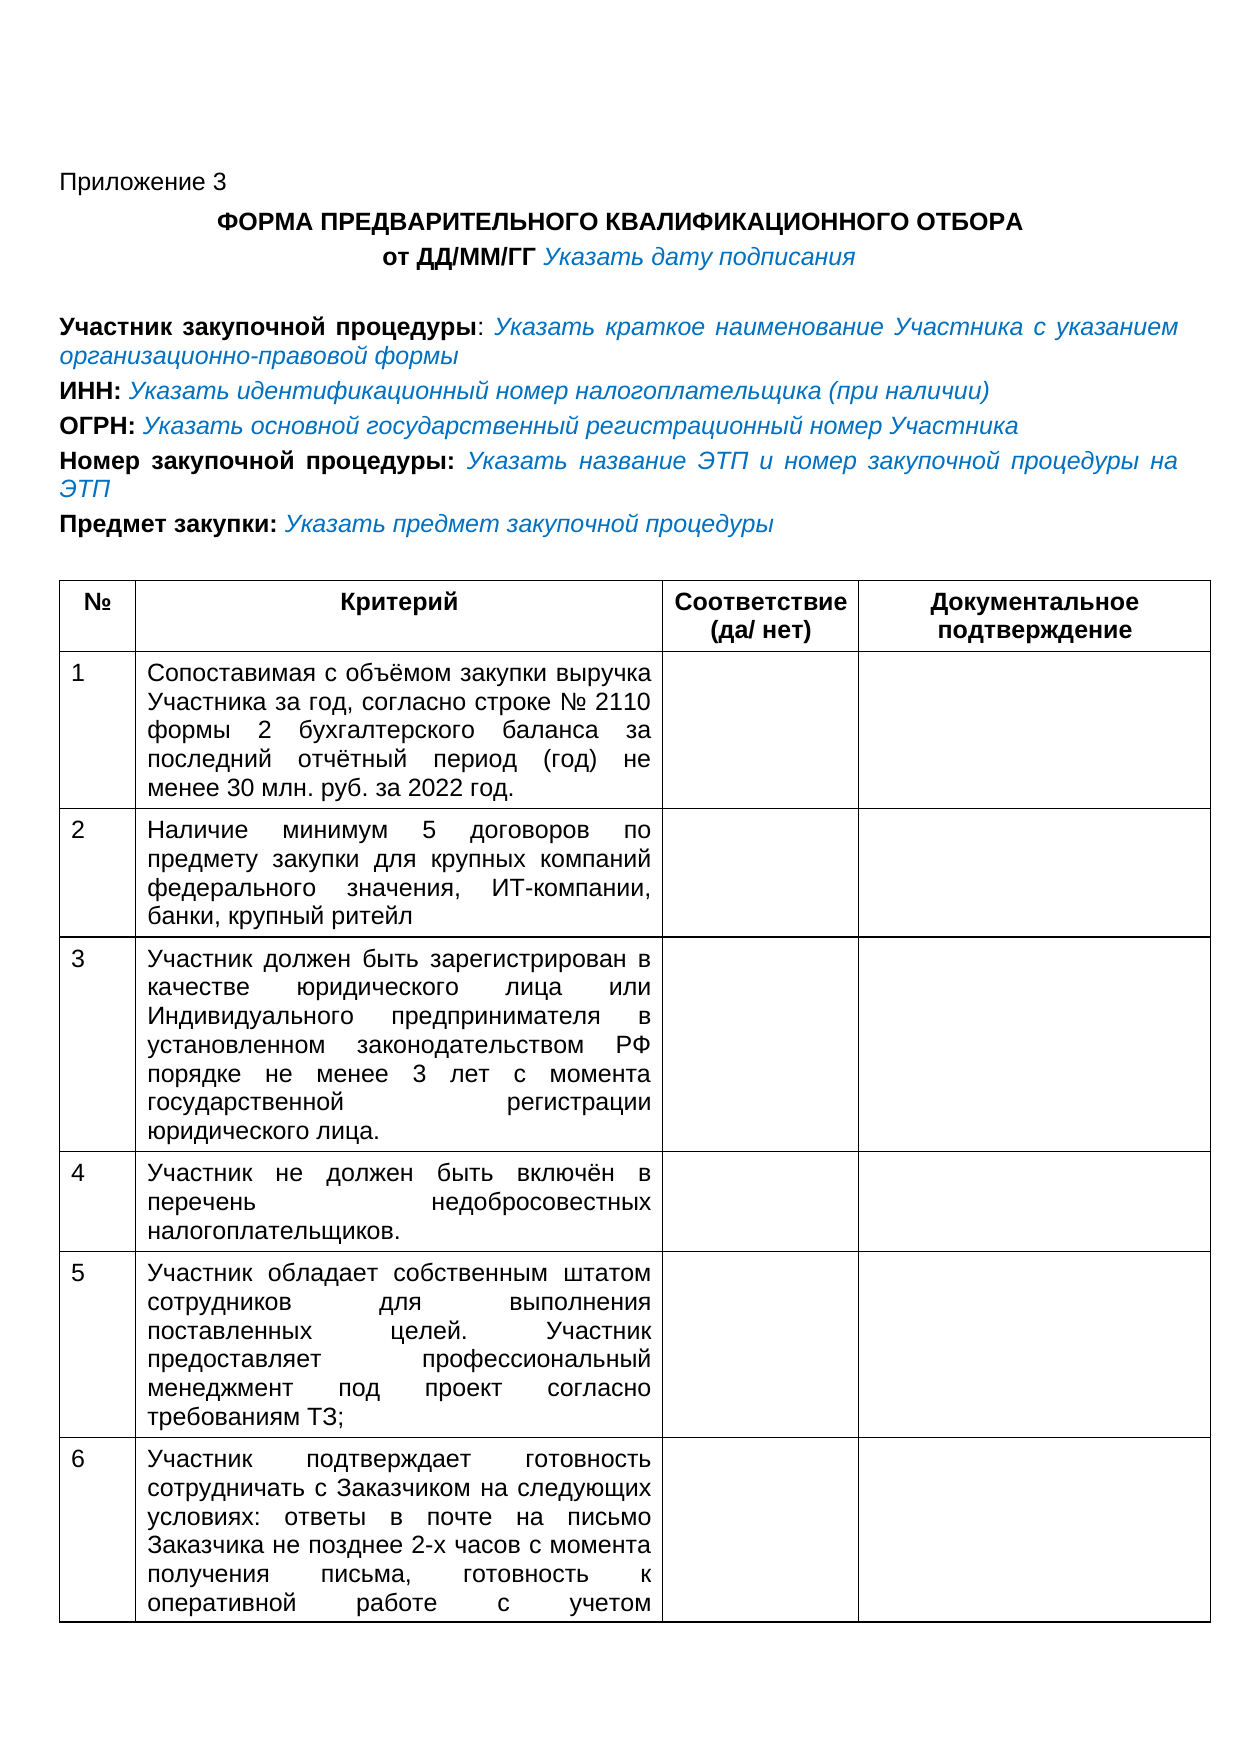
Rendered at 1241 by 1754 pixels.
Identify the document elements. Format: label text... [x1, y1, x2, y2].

table_header Соответствие (да/ нет) [663, 581, 858, 651]
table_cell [136, 1438, 662, 1621]
text ИНН: Указать идентификационный номер налогоплательщика (при наличии) [59, 376, 1181, 404]
text Участник закупочной процедуры: Указать краткое наименование Участника с указанием организационно-правовой формы [59, 312, 1181, 369]
table_cell Наличие минимум 5 договоров по предмету закупки для крупных компаний федерального значения, ИТ-компании, банки, крупный ритейл [136, 809, 662, 936]
text от ДД/ММ/ГГ Указать дату подписания [59, 242, 1181, 271]
table_header № [60, 581, 135, 651]
text ОГРН: Указать основной государственный регистрационный номер Участника [59, 411, 1181, 439]
text Приложение 3 [59, 167, 1181, 196]
table_cell 4 [60, 1152, 135, 1251]
table_cell [663, 1438, 858, 1621]
table_cell 3 [60, 938, 135, 1151]
table_header Документальное подтверждение [859, 581, 1210, 651]
table_cell [663, 1152, 858, 1251]
table_cell [663, 809, 858, 936]
table_cell [859, 809, 1210, 936]
table_cell 2 [60, 809, 135, 936]
table_cell 5 [60, 1252, 135, 1437]
table_cell [859, 938, 1210, 1151]
text Номер закупочной процедуры: Указать название ЭТП и номер закупочной процедуры на ЭТП [59, 446, 1181, 503]
table_cell Сопоставимая с объёмом закупки выручка Участника за год, согласно строке № 2110 формы 2 бухгалтерского баланса за последний отчётный период (год) не менее 30 млн. руб. за 2022 год. [136, 652, 662, 808]
text ФОРМА ПРЕДВАРИТЕЛЬНОГО КВАЛИФИКАЦИОННОГО ОТБОРА [59, 207, 1181, 236]
table_cell [859, 652, 1210, 808]
table_cell [859, 1252, 1210, 1437]
table_cell Участник не должен быть включён в перечень недобросовестных налогоплательщиков. [136, 1152, 662, 1251]
table_cell [859, 1152, 1210, 1251]
table_cell [663, 652, 858, 808]
table_cell [663, 1252, 858, 1437]
table_cell [859, 1438, 1210, 1621]
table_cell [663, 938, 858, 1151]
table_cell 1 [60, 652, 135, 808]
text Предмет закупки: Указать предмет закупочной процедуры [59, 509, 1181, 538]
table_cell 6 [60, 1438, 135, 1621]
table_cell Участник должен быть зарегистрирован в качестве юридического лица или Индивидуального предпринимателя в установленном законодательством РФ порядке не менее 3 лет с момента государственной регистрации юридического лица. [136, 938, 662, 1151]
table_cell Участник обладает собственным штатом сотрудников для выполнения поставленных целей. Участник предоставляет профессиональный менеджмент под проект согласно требованиям ТЗ; [136, 1252, 662, 1437]
table_header Критерий [136, 581, 662, 651]
